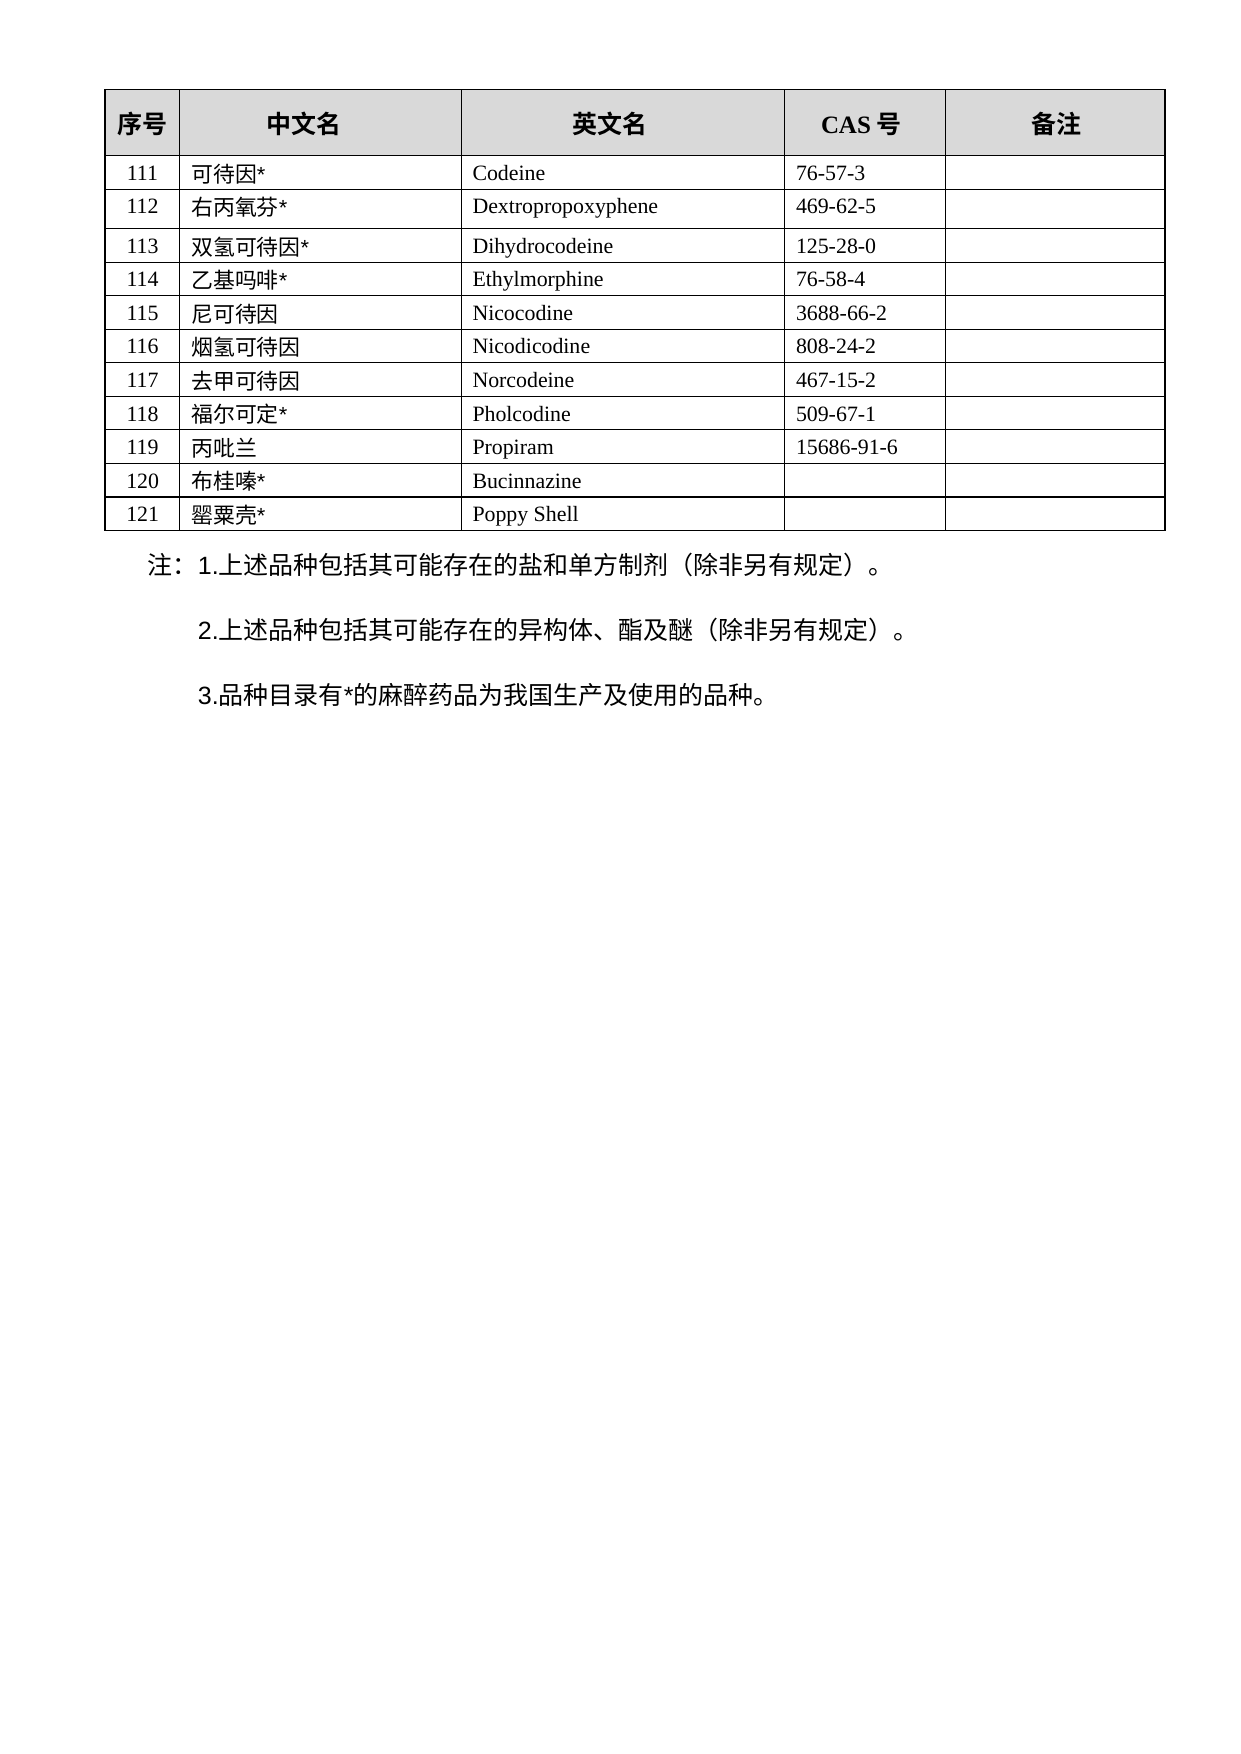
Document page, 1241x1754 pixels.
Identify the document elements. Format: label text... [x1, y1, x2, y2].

table_cell 120 [106, 464, 179, 496]
text 3.品种目录有*的麻醉药品为我国生产及使用的品种。 [148, 661, 1122, 726]
table_cell [946, 464, 1164, 496]
table_cell [946, 330, 1164, 362]
table_header 序号 [106, 90, 179, 155]
table_cell [785, 498, 945, 530]
table_header 备注 [946, 90, 1164, 155]
table_cell [946, 190, 1164, 228]
table_cell 福尔可定* [180, 397, 461, 429]
table_header 中文名 [180, 90, 461, 155]
table_cell 114 [106, 263, 179, 295]
table_cell [946, 229, 1164, 262]
table_cell Poppy Shell [462, 498, 784, 530]
table_cell 116 [106, 330, 179, 362]
table_cell 509-67-1 [785, 397, 945, 429]
table_cell 119 [106, 430, 179, 463]
table_cell Pholcodine [462, 397, 784, 429]
table_cell 去甲可待因 [180, 363, 461, 396]
table_cell Nicocodine [462, 296, 784, 329]
table_cell 808-24-2 [785, 330, 945, 362]
table_cell 469-62-5 [785, 190, 945, 228]
table_cell 76-57-3 [785, 156, 945, 189]
table_cell 丙吡兰 [180, 430, 461, 463]
table_cell Propiram [462, 430, 784, 463]
table_cell 125-28-0 [785, 229, 945, 262]
table_cell 布桂嗪* [180, 464, 461, 496]
table_cell 双氢可待因* [180, 229, 461, 262]
table_cell Dihydrocodeine [462, 229, 784, 262]
table_cell Codeine [462, 156, 784, 189]
table_cell 467-15-2 [785, 363, 945, 396]
table_cell [946, 498, 1164, 530]
table_cell 118 [106, 397, 179, 429]
table_cell [946, 156, 1164, 189]
table_cell 113 [106, 229, 179, 262]
table_cell 117 [106, 363, 179, 396]
table_cell [946, 397, 1164, 429]
table_cell 15686-91-6 [785, 430, 945, 463]
table_cell [946, 263, 1164, 295]
table_header CAS号 [785, 90, 945, 155]
table_header 英文名 [462, 90, 784, 155]
table_cell 121 [106, 498, 179, 530]
table_cell Nicodicodine [462, 330, 784, 362]
table_cell Ethylmorphine [462, 263, 784, 295]
table_cell [946, 430, 1164, 463]
table_cell Dextropropoxyphene [462, 190, 784, 228]
table_cell Bucinnazine [462, 464, 784, 496]
table_cell 乙基吗啡* [180, 263, 461, 295]
text 注：1.上述品种包括其可能存在的盐和单方制剂（除非另有规定）。 [148, 531, 1122, 596]
table_cell 115 [106, 296, 179, 329]
table_cell Norcodeine [462, 363, 784, 396]
text 2.上述品种包括其可能存在的异构体、酯及醚（除非另有规定）。 [148, 596, 1122, 661]
table_cell 111 [106, 156, 179, 189]
table_cell [946, 363, 1164, 396]
table_cell [946, 296, 1164, 329]
table_cell 烟氢可待因 [180, 330, 461, 362]
table_cell 76-58-4 [785, 263, 945, 295]
table_cell 右丙氧芬* [180, 190, 461, 228]
table_cell 3688-66-2 [785, 296, 945, 329]
table_cell 可待因* [180, 156, 461, 189]
table_cell [785, 464, 945, 496]
table_cell 尼可待因 [180, 296, 461, 329]
table_cell 112 [106, 190, 179, 228]
table_cell 罂粟壳* [180, 498, 461, 530]
